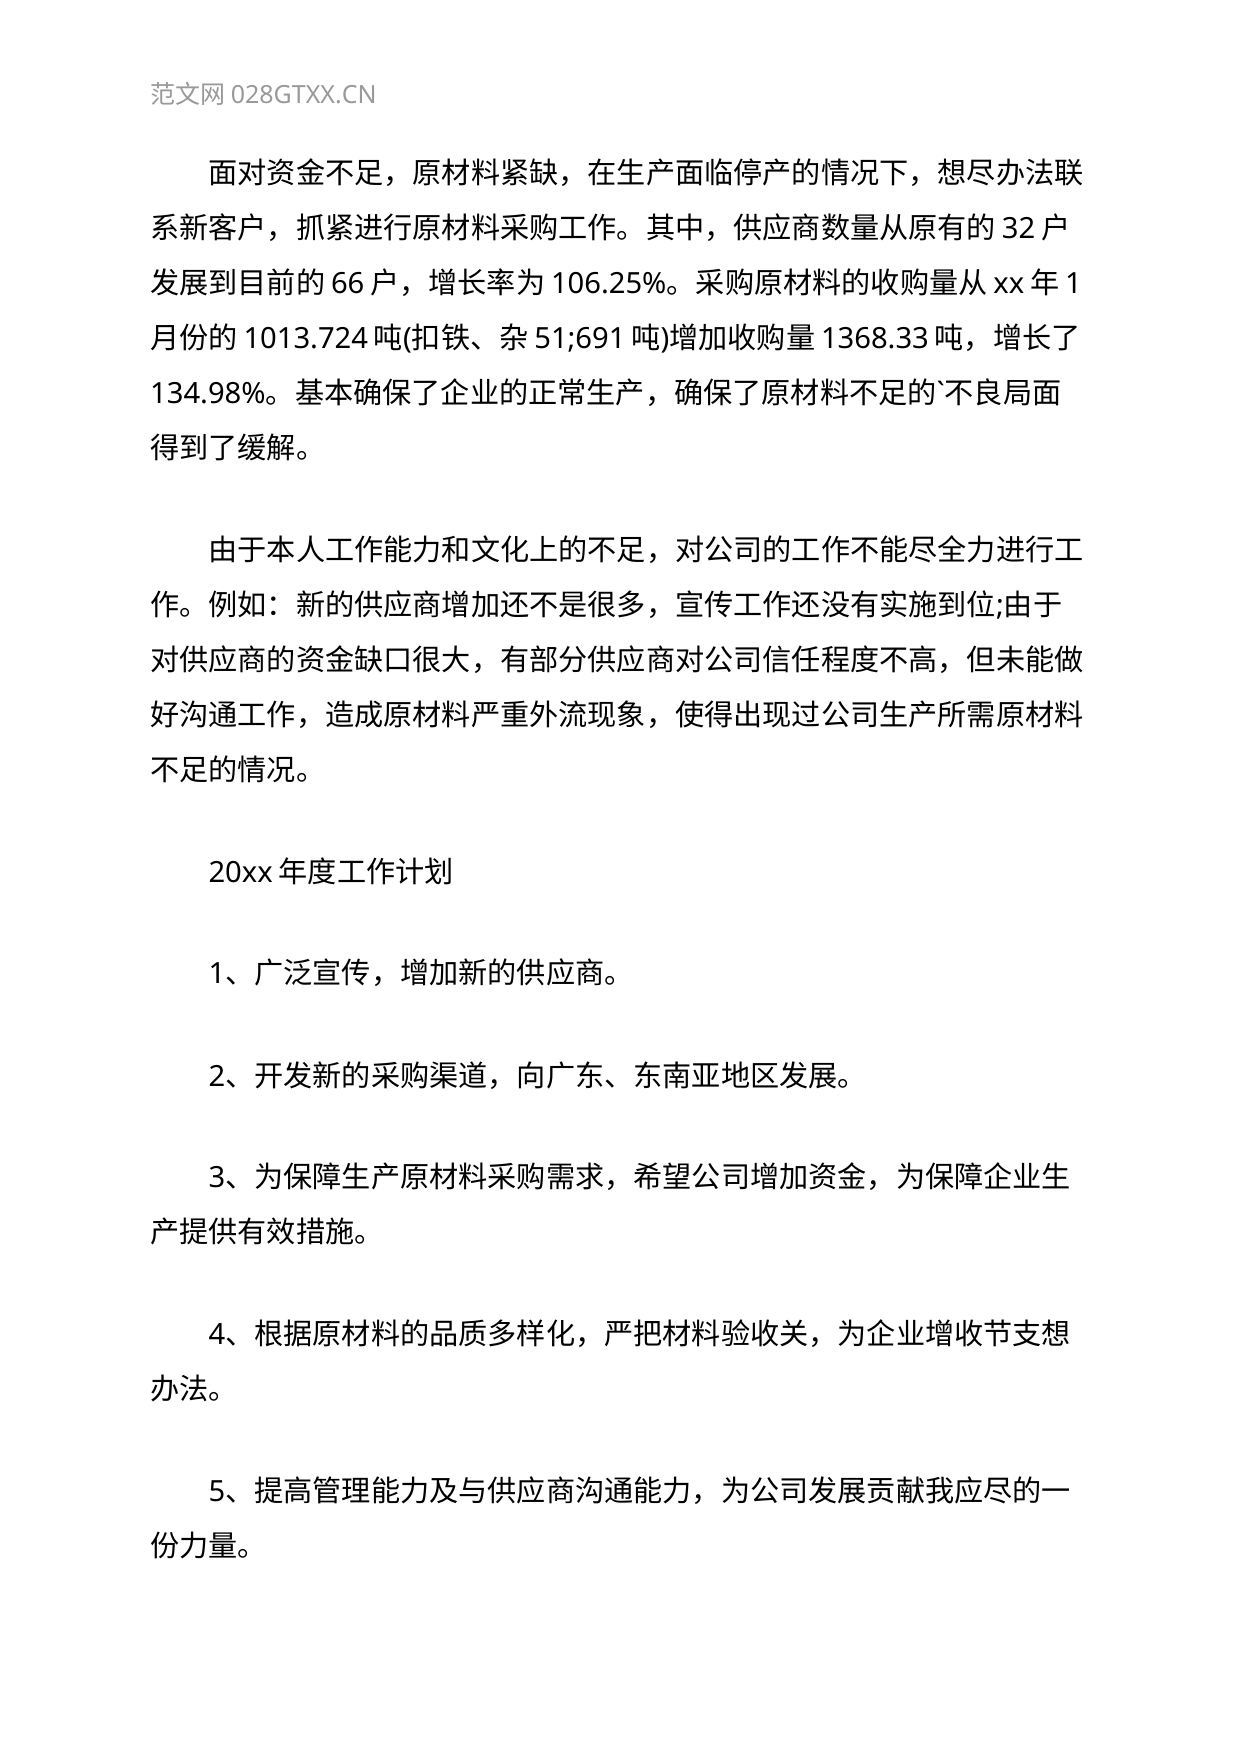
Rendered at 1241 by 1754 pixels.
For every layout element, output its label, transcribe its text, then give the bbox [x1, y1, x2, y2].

text 由于本人工作能力和文化上的不足，对公司的工作不能尽全力进行工作。例如：新的供应商增加还不是很多，宣传工作还没有实施到位;由于对供应商的资金缺口很大，有部分供应商对公司信任程度不高，但未能做好沟通工作，造成原材料严重外流现象，使得出现过公司生产所需原材料不足的情况。 [150, 527, 1090, 789]
text 2、开发新的采购渠道，向广东、东南亚地区发展。 [150, 1052, 1090, 1094]
text 3、为保障生产原材料采购需求，希望公司增加资金，为保障企业生产提供有效措施。 [150, 1154, 1090, 1251]
text 20xx年度工作计划 [150, 848, 1090, 891]
text 4、根据原材料的品质多样化，严把材料验收关，为企业增收节支想办法。 [150, 1311, 1090, 1408]
text 5、提高管理能力及与供应商沟通能力，为公司发展贡献我应尽的一份力量。 [150, 1468, 1090, 1565]
text 1、广泛宣传，增加新的供应商。 [150, 950, 1090, 992]
text 面对资金不足，原材料紧缺，在生产面临停产的情况下，想尽办法联系新客户，抓紧进行原材料采购工作。其中，供应商数量从原有的32户发展到目前的66户，增长率为106.25%。采购原材料的收购量从xx年1月份的1013.724吨(扣铁、杂51;691吨)增加收购量1368.33吨，增长了134.98%。基本确保了企业的正常生产，确保了原材料不足的`不良局面得到了缓解。 [150, 150, 1090, 467]
